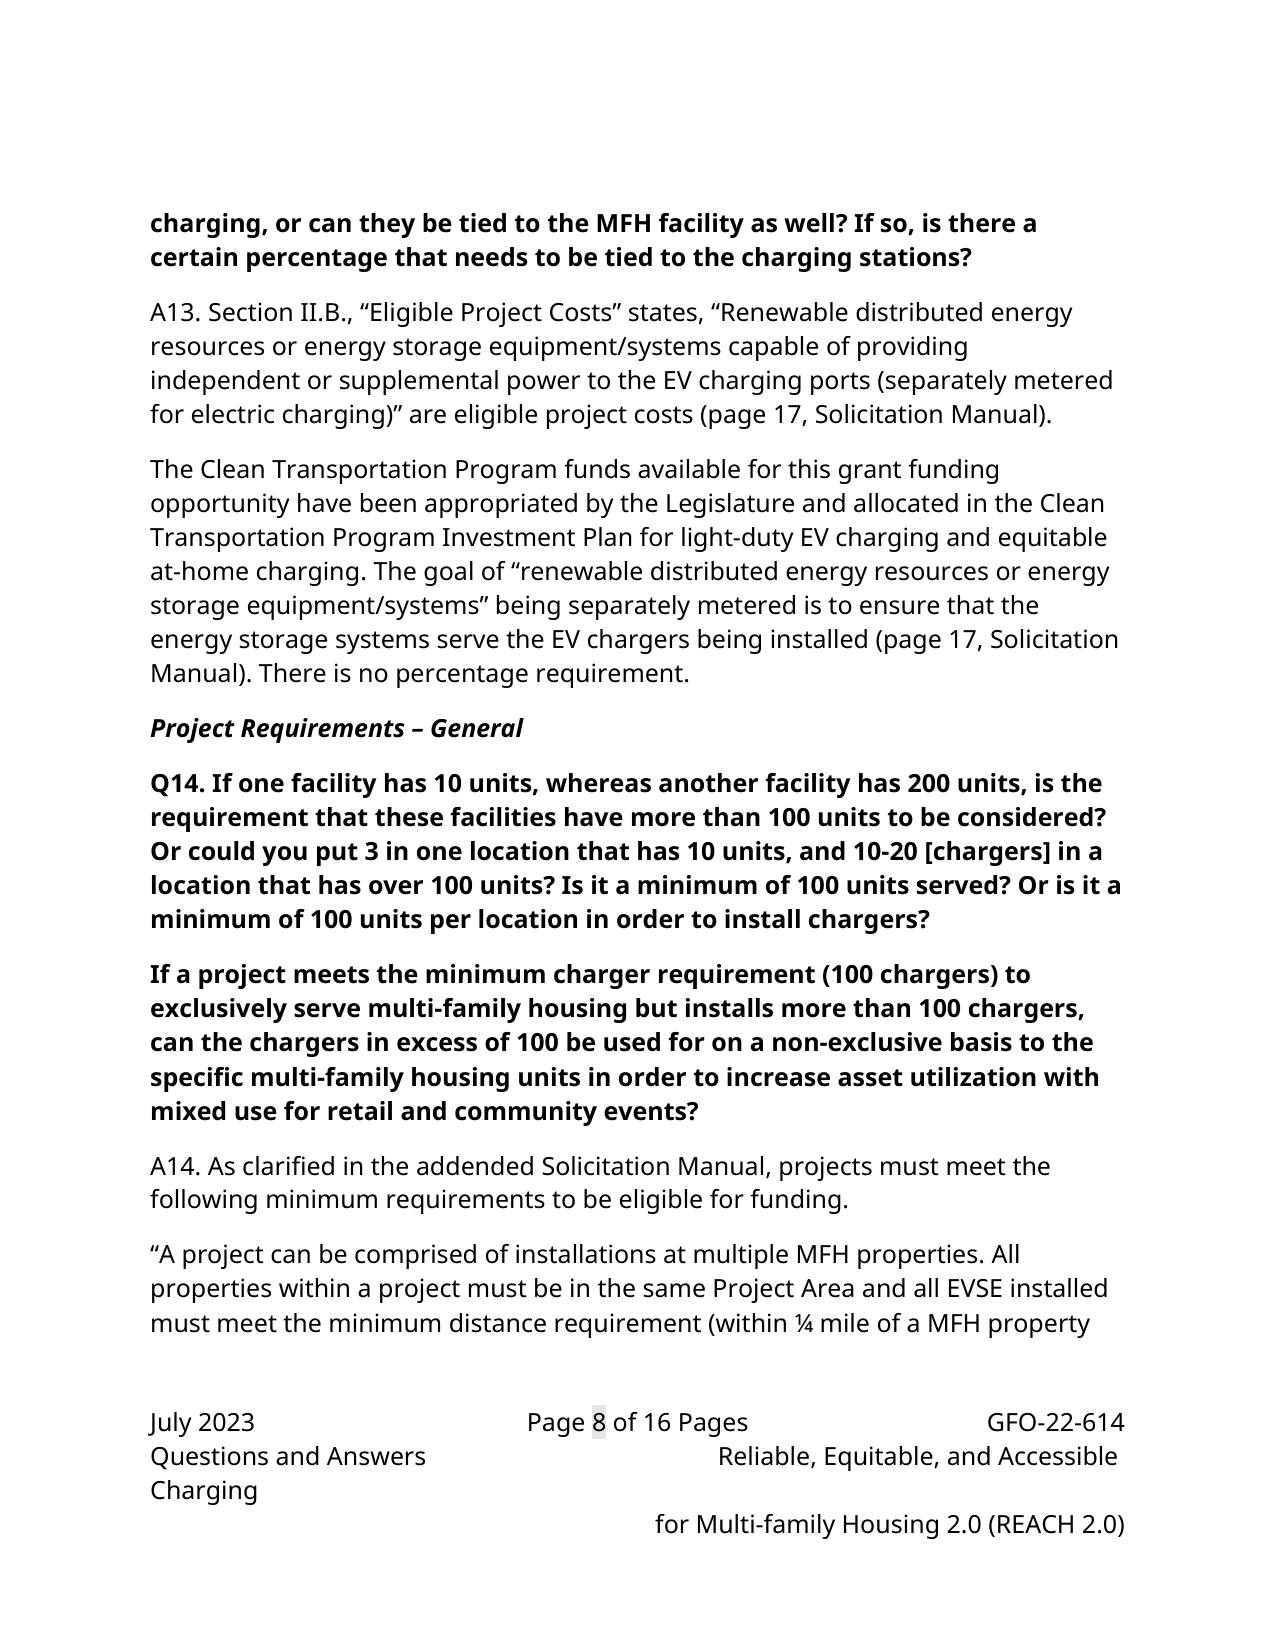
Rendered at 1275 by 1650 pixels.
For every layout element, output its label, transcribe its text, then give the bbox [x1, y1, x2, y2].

text If a project meets the minimum charger requirement (100 chargers) to exclusively serve multi-family housing but installs more than 100 chargers, can the chargers in excess of 100 be used for on a non-exclusive basis to the specific multi-family housing units in order to increase asset utilization with mixed use for retail and community events? [150, 957, 1125, 1127]
text A14. As clarified in the addended Solicitation Manual, projects must meet the following minimum requirements to be eligible for funding. [150, 1148, 1125, 1216]
text Q14. If one facility has 10 units, whereas another facility has 200 units, is the requirement that these facilities have more than 100 units to be considered? Or could you put 3 in one location that has 10 units, and 10-20 [chargers] in a location that has over 100 units? Is it a minimum of 100 units served? Or is it a minimum of 100 units per location in order to install chargers? [150, 766, 1125, 936]
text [150, 1237, 1125, 1339]
text The Clean Transportation Program funds available for this grant funding opportunity have been appropriated by the Legislature and allocated in the Clean Transportation Program Investment Plan for light-duty EV charging and equitable at-home charging. The goal of “renewable distributed energy resources or energy storage equipment/systems” being separately metered is to ensure that the energy storage systems serve the EV chargers being installed (page 17, Solicitation Manual). There is no percentage requirement. [150, 452, 1125, 690]
text Project Requirements – General [150, 711, 1125, 745]
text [150, 206, 1125, 274]
text A13. Section II.B., “Eligible Project Costs” states, “Renewable distributed energy resources or energy storage equipment/systems capable of providing independent or supplemental power to the EV charging ports (separately metered for electric charging)” are eligible project costs (page 17, Solicitation Manual). [150, 294, 1125, 431]
